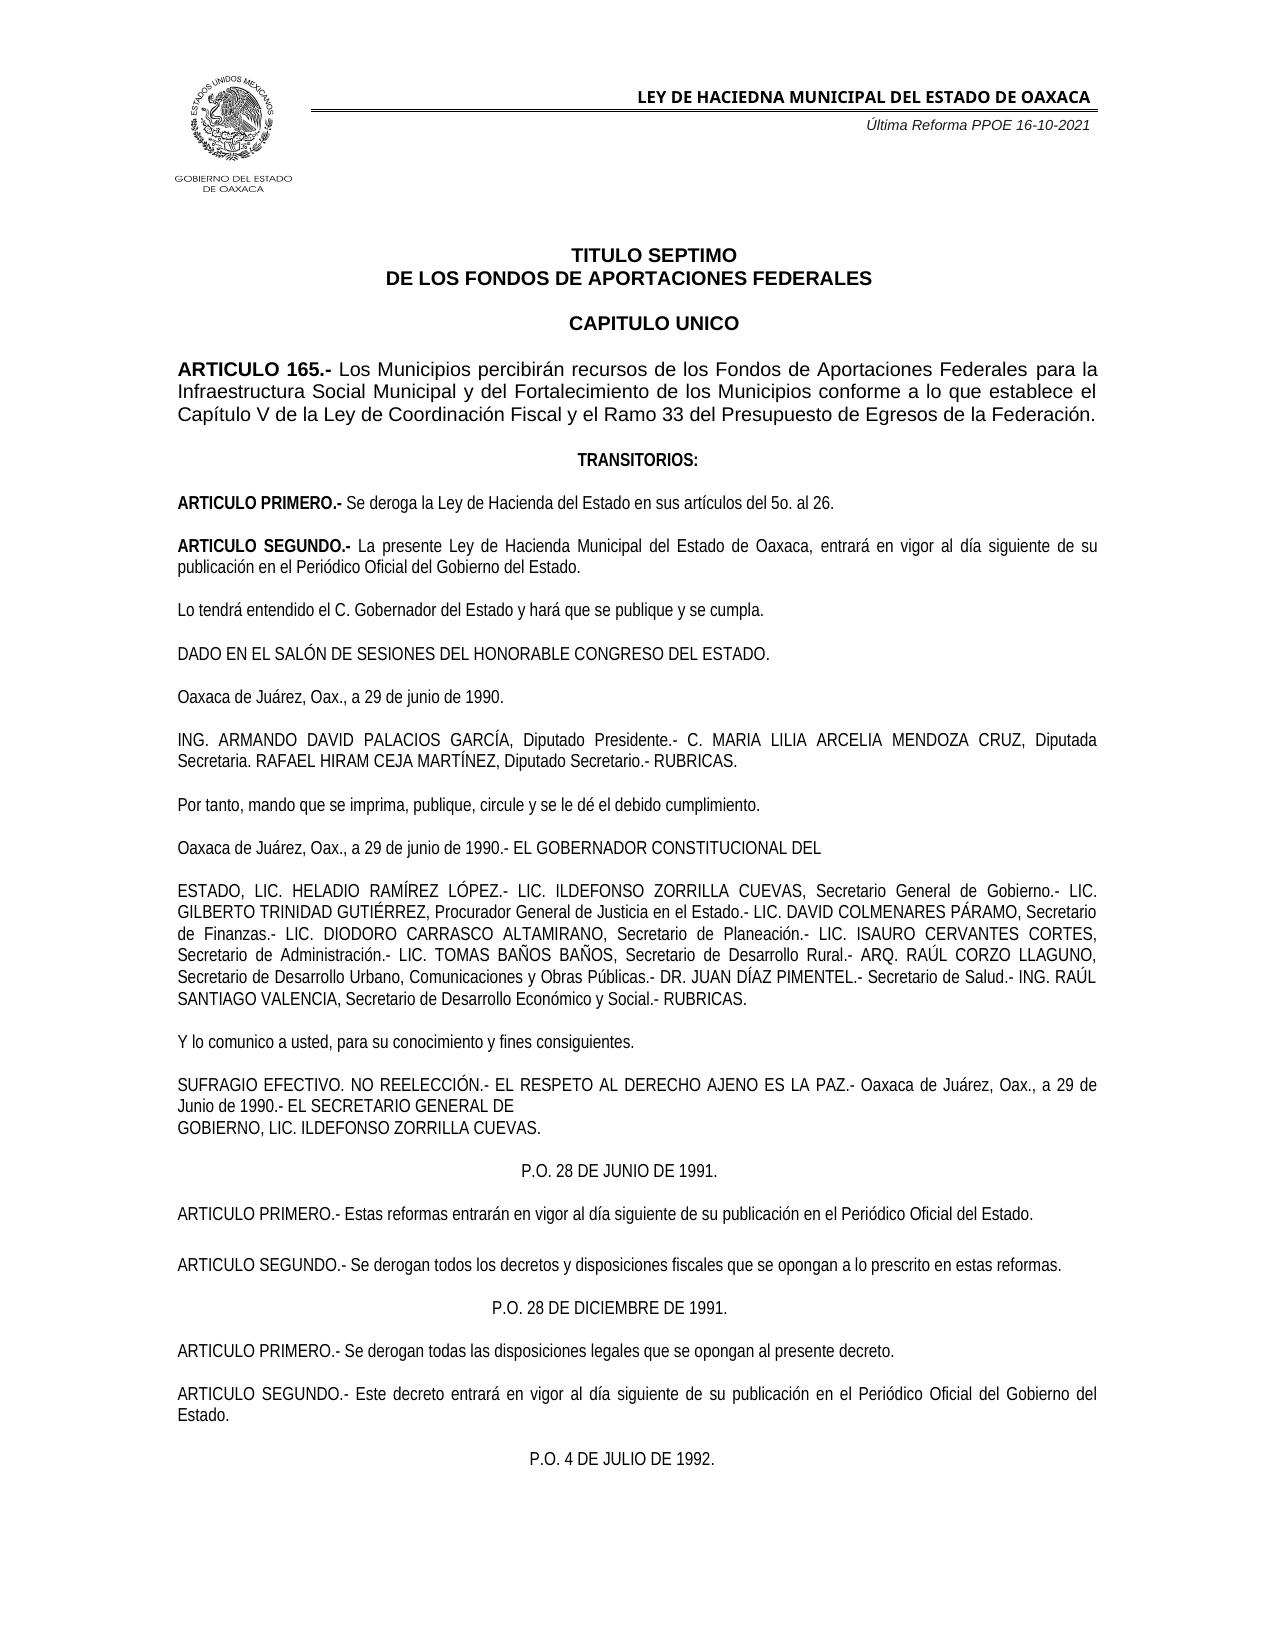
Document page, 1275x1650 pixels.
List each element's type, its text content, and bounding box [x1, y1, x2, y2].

text ARTICULO PRIMERO.- Se derogan todas las disposiciones legales que se opongan al presente decreto. [177, 1340, 1098, 1361]
text P.O. 28 DE DICIEMBRE DE 1991. [492, 1297, 1098, 1318]
text ING. ARMANDO DAVID PALACIOS GARCÍA, Diputado Presidente.- C. MARIA LILIA ARCELIA MENDOZA CRUZ, Diputada Secretaria. RAFAEL HIRAM CEJA MARTÍNEZ, Diputado Secretario.- RUBRICAS. [177, 729, 1098, 772]
text ARTICULO SEGUNDO.- Este decreto entrará en vigor al día siguiente de su publicación en el Periódico Oficial del Gobierno del Estado. [177, 1383, 1098, 1426]
text Y lo comunico a usted, para su conocimiento y fines consiguientes. [177, 1031, 1098, 1052]
picture [172, 73, 295, 195]
text P.O. 28 DE JUNIO DE 1991. [521, 1160, 1098, 1182]
text TITULO SEPTIMO [571, 244, 1098, 267]
text Oaxaca de Juárez, Oax., a 29 de junio de 1990.- EL GOBERNADOR CONSTITUCIONAL DEL [177, 837, 1098, 858]
text ARTICULO SEGUNDO.- Se derogan todos los decretos y disposiciones fiscales que se opongan a lo prescrito en estas reformas. [177, 1253, 1098, 1275]
text ARTICULO PRIMERO.- Estas reformas entrarán en vigor al día siguiente de su publicación en el Periódico Oficial del Estado. [177, 1203, 1098, 1225]
text GOBIERNO, LIC. ILDEFONSO ZORRILLA CUEVAS. [177, 1117, 1098, 1138]
text DADO EN EL SALÓN DE SESIONES DEL HONORABLE CONGRESO DEL ESTADO. [177, 642, 1098, 664]
text ESTADO, LIC. HELADIO RAMÍREZ LÓPEZ.- LIC. ILDEFONSO ZORRILLA CUEVAS, Secretario General de Gobierno.- LIC. GILBERTO TRINIDAD GUTIÉRREZ, Procurador General de Justicia en el Estado.- LIC. DAVID COLMENARES PÁRAMO, Secretario de Finanzas.- LIC. DIODORO CARRASCO ALTAMIRANO, Secretario de Planeación.- LIC. ISAURO CERVANTES CORTES, Secretario de Administración.- LIC. TOMAS BAÑOS BAÑOS, Secretario de Desarrollo Rural.- ARQ. RAÚL CORZO LLAGUNO, Secretario de Desarrollo Urbano, Comunicaciones y Obras Públicas.- DR. JUAN DÍAZ PIMENTEL.- Secretario de Salud.- ING. RAÚL SANTIAGO VALENCIA, Secretario de Desarrollo Económico y Social.- RUBRICAS. [177, 880, 1098, 1009]
text SUFRAGIO EFECTIVO. NO REELECCIÓN.- EL RESPETO AL DERECHO AJENO ES LA PAZ.- Oaxaca de Juárez, Oax., a 29 de Junio de 1990.- EL SECRETARIO GENERAL DE [177, 1074, 1098, 1117]
text TRANSITORIOS: [577, 448, 1098, 470]
text Por tanto, mando que se imprima, publique, circule y se le dé el debido cumplimiento. [177, 793, 1098, 815]
text CAPITULO UNICO [569, 312, 1098, 335]
text Oaxaca de Juárez, Oax., a 29 de junio de 1990. [177, 686, 1098, 707]
text ARTICULO 165.- Los Municipios percibirán recursos de los Fondos de Aportaciones Federales para la Infraestructura Social Municipal y del Fortalecimiento de los Municipios conforme a lo que establece el Capítulo V de la Ley de Coordinación Fiscal y el Ramo 33 del Presupuesto de Egresos de la Federación. [177, 358, 1098, 426]
text Lo tendrá entendido el C. Gobernador del Estado y hará que se publique y se cumpla. [177, 599, 1098, 621]
text P.O. 4 DE JULIO DE 1992. [529, 1447, 1098, 1469]
text DE LOS FONDOS DE APORTACIONES FEDERALES [386, 267, 1098, 289]
text ARTICULO PRIMERO.- Se deroga la Ley de Hacienda del Estado en sus artículos del 5o. al 26. [177, 492, 1098, 513]
text ARTICULO SEGUNDO.- La presente Ley de Hacienda Municipal del Estado de Oaxaca, entrará en vigor al día siguiente de su publicación en el Periódico Oficial del Gobierno del Estado. [177, 535, 1098, 578]
